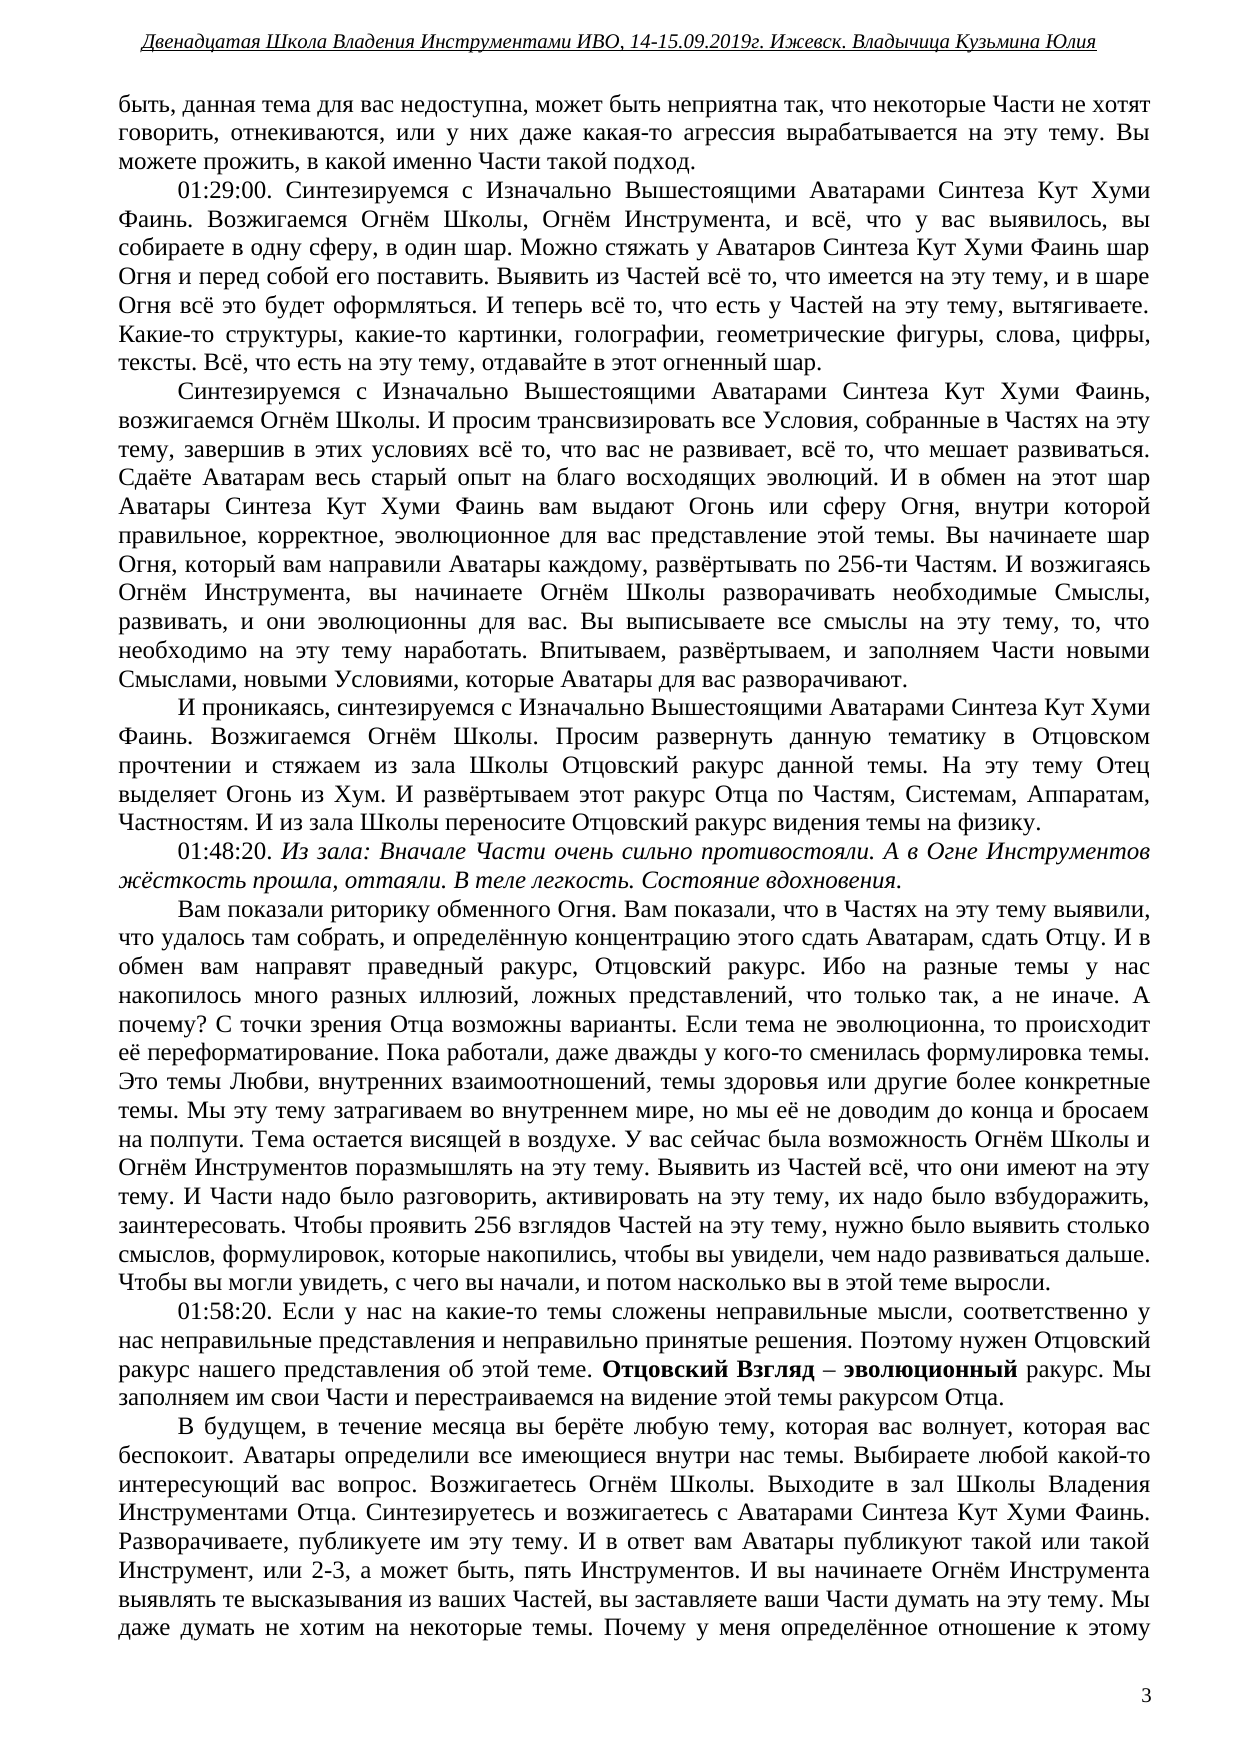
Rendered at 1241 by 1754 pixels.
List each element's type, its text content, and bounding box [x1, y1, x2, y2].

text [118, 1411, 1152, 1641]
text 01:48:20. Из зала: Вначале Части очень сильно противостояли. А в Огне Инструментов жёсткость прошла, оттаяли. В теле легкость. Состояние вдохновения. [118, 836, 1152, 894]
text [118, 89, 1152, 175]
text Вам показали риторику обменного Огня. Вам показали, что в Частях на эту тему выявили, что удалось там собрать, и определённую концентрацию этого сдать Аватарам, сдать Отцу. И в обмен вам направят праведный ракурс, Отцовский ракурс. Ибо на разные темы у нас накопилось много разных иллюзий, ложных представлений, что только так, а не иначе. А почему? С точки зрения Отца возможны варианты. Если тема не эволюционна, то происходит её переформатирование. Пока работали, даже дважды у кого-то сменилась формулировка темы. Это темы Любви, внутренних взаимоотношений, темы здоровья или другие более конкретные темы. Мы эту тему затрагиваем во внутреннем мире, но мы её не доводим до конца и бросаем на полпути. Тема остается висящей в воздухе. У вас сейчас была возможность Огнём Школы и Огнём Инструментов поразмышлять на эту тему. Выявить из Частей всё, что они имеют на эту тему. И Части надо было разговорить, активировать на эту тему, их надо было взбудоражить, заинтересовать. Чтобы проявить 256 взглядов Частей на эту тему, нужно было выявить столько смыслов, формулировок, которые накопились, чтобы вы увидели, чем надо развиваться дальше. Чтобы вы могли увидеть, с чего вы начали, и потом насколько вы в этой теме выросли. [118, 894, 1152, 1296]
text И проникаясь, синтезируемся с Изначально Вышестоящими Аватарами Синтеза Кут Хуми Фаинь. Возжигаемся Огнём Школы. Просим развернуть данную тематику в Отцовском прочтении и стяжаем из зала Школы Отцовский ракурс данной темы. На эту тему Отец выделяет Огонь из Хум. И развёртываем этот ракурс Отца по Частям, Системам, Аппаратам, Частностям. И из зала Школы переносите Отцовский ракурс видения темы на физику. [118, 692, 1152, 836]
text 01:29:00. Синтезируемся с Изначально Вышестоящими Аватарами Синтеза Кут Хуми Фаинь. Возжигаемся Огнём Школы, Огнём Инструмента, и всё, что у вас выявилось, вы собираете в одну сферу, в один шар. Можно стяжать у Аватаров Синтеза Кут Хуми Фаинь шар Огня и перед собой его поставить. Выявить из Частей всё то, что имеется на эту тему, и в шаре Огня всё это будет оформляться. И теперь всё то, что есть у Частей на эту тему, вытягиваете. Какие-то структуры, какие-то картинки, голографии, геометрические фигуры, слова, цифры, тексты. Всё, что есть на эту тему, отдавайте в этот огненный шар. [118, 175, 1152, 376]
text 01:58:20. Если у нас на какие-то темы сложены неправильные мысли, соответственно у нас неправильные представления и неправильно принятые решения. Поэтому нужен Отцовский ракурс нашего представления об этой теме. Отцовский Взгляд – эволюционный ракурс. Мы заполняем им свои Части и перестраиваемся на видение этой темы ракурсом Отца. [118, 1296, 1152, 1411]
text Синтезируемся с Изначально Вышестоящими Аватарами Синтеза Кут Хуми Фаинь, возжигаемся Огнём Школы. И просим трансвизировать все Условия, собранные в Частях на эту тему, завершив в этих условиях всё то, что вас не развивает, всё то, что мешает развиваться. Сдаёте Аватарам весь старый опыт на благо восходящих эволюций. И в обмен на этот шар Аватары Синтеза Кут Хуми Фаинь вам выдают Огонь или сферу Огня, внутри которой правильное, корректное, эволюционное для вас представление этой темы. Вы начинаете шар Огня, который вам направили Аватары каждому, развёртывать по 256-ти Частям. И возжигаясь Огнём Инструмента, вы начинаете Огнём Школы разворачивать необходимые Смыслы, развивать, и они эволюционны для вас. Вы выписываете все смыслы на эту тему, то, что необходимо на эту тему наработать. Впитываем, развёртываем, и заполняем Части новыми Смыслами, новыми Условиями, которые Аватары для вас разворачивают. [118, 376, 1152, 692]
